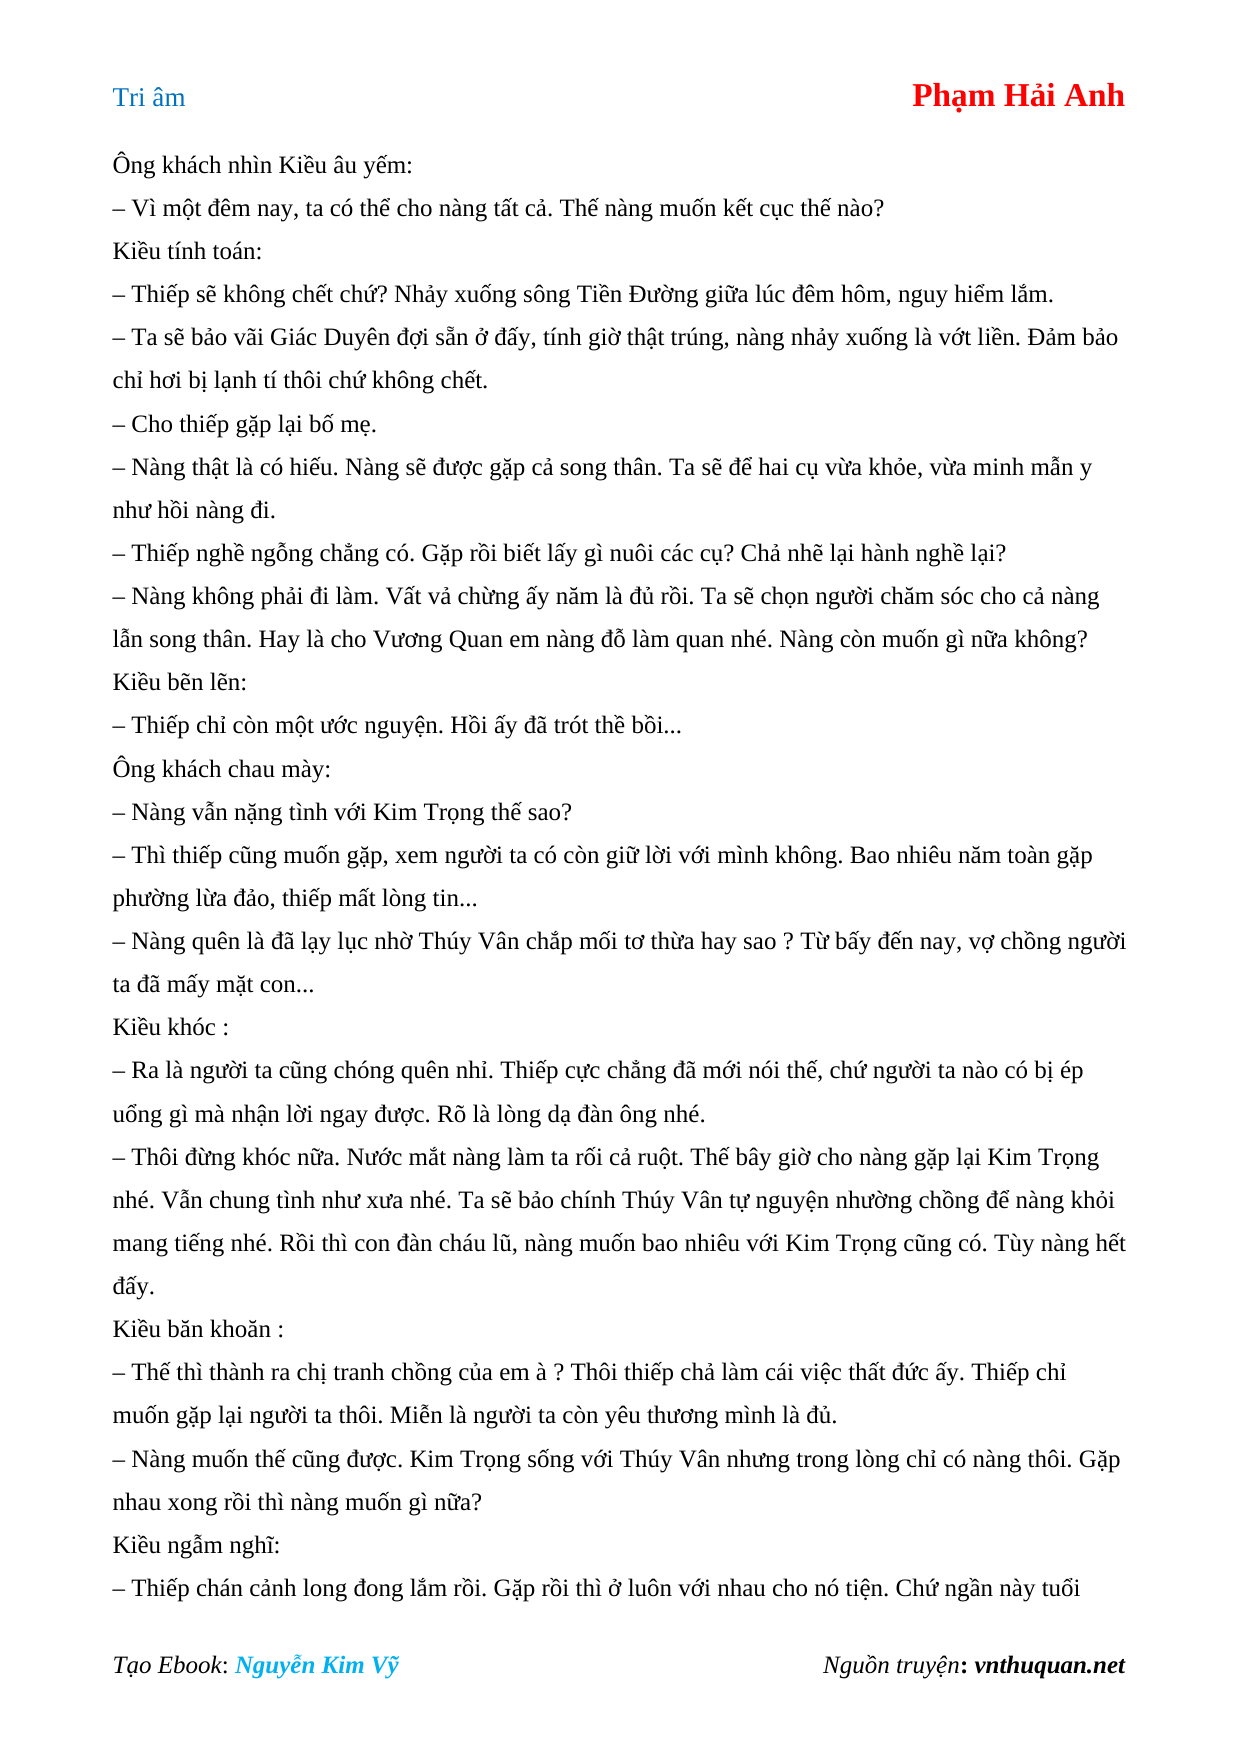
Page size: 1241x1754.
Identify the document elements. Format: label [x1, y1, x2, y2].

text [112, 150, 1128, 1602]
